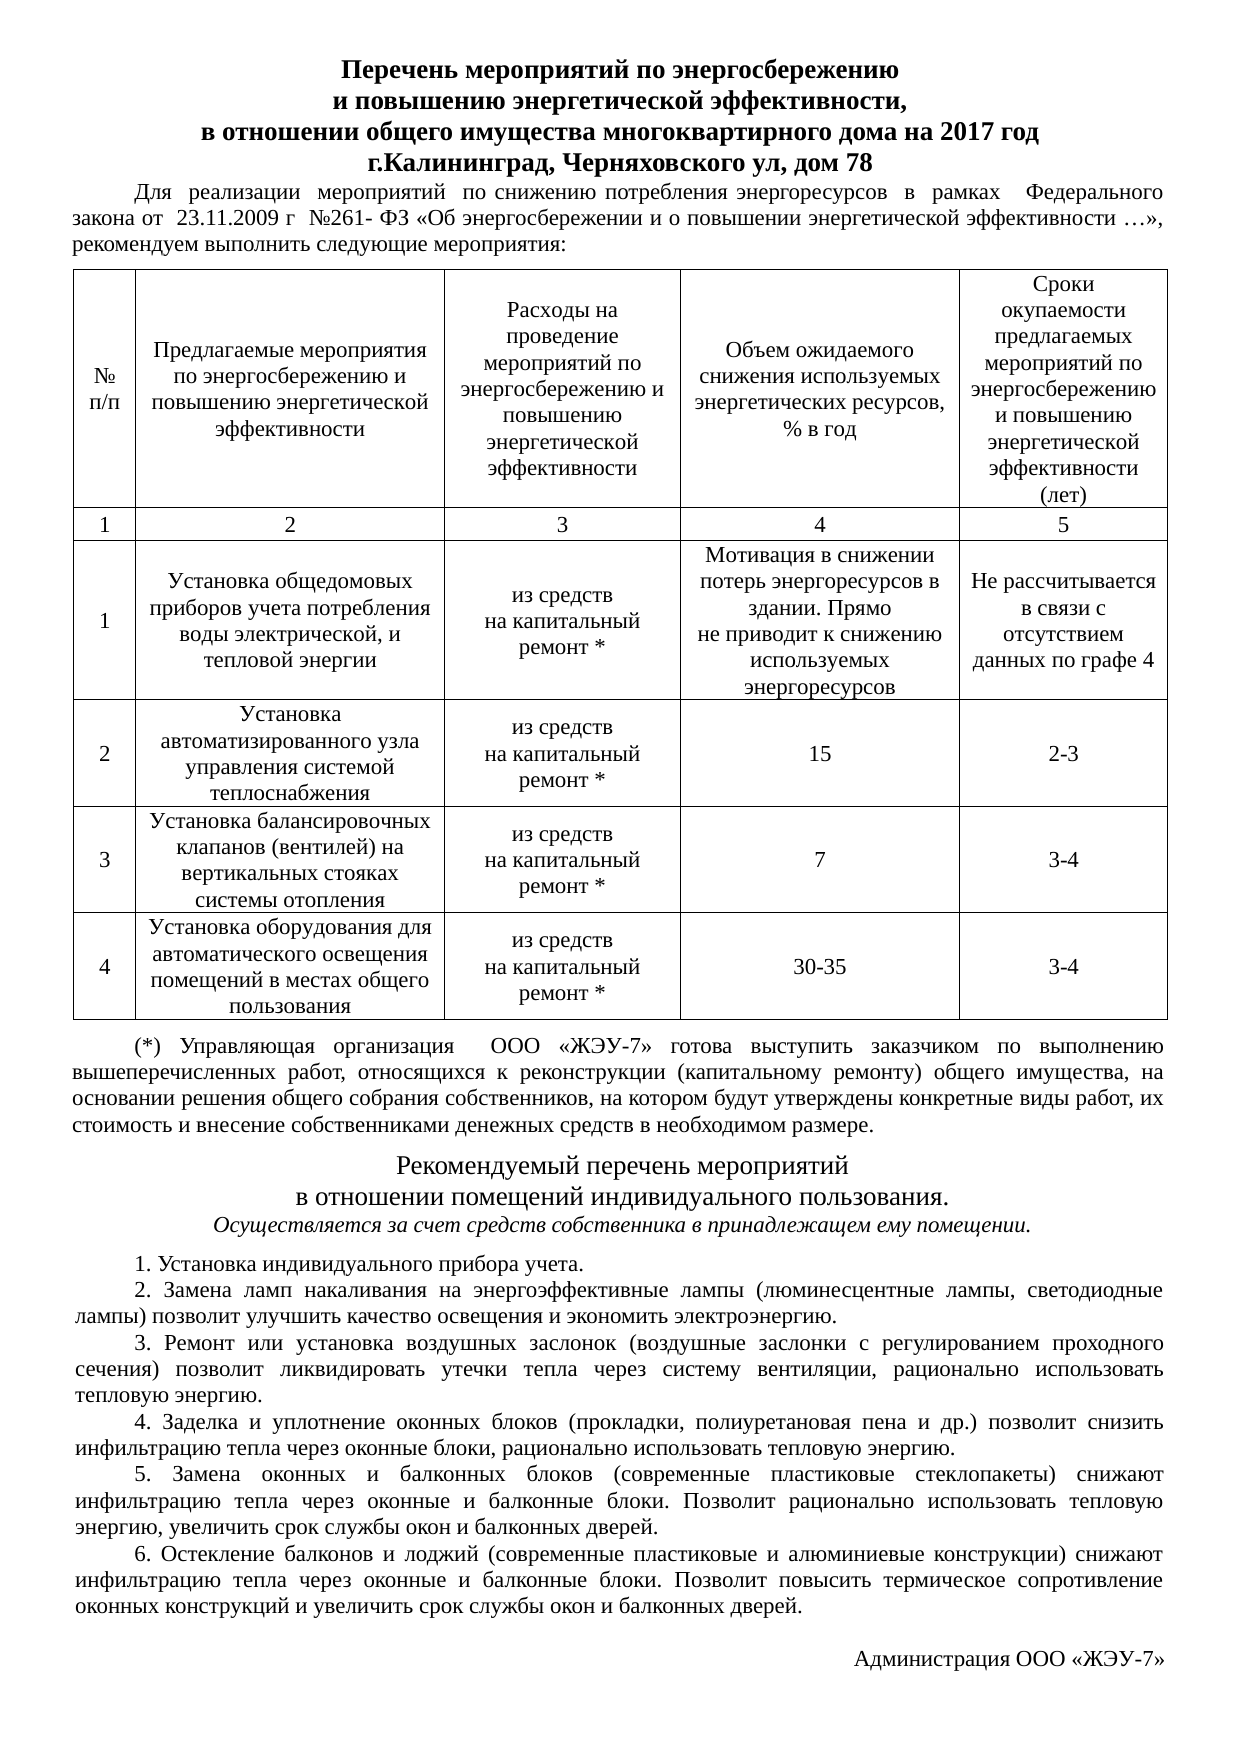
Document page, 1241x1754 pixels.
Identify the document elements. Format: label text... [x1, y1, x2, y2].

text 3. Ремонт или установка воздушных заслонок (воздушные заслонки с регулированием проходного сечения) позволит ликвидировать утечки тепла через систему вентиляции, рационально использовать тепловую энергию. [75, 1329, 1165, 1408]
table_header № п/п [74, 270, 135, 507]
text (*) Управляющая организация ООО «ЖЭУ-7» готова выступить заказчиком по выполнению вышеперечисленных работ, относящихся к реконструкции (капитальному ремонту) общего имущества, на основании решения общего собрания собственников, на котором будут утверждены конкретные виды работ, их стоимость и внесение собственниками денежных средств в необходимом размере. [72, 1032, 1165, 1137]
text 4. Заделка и уплотнение оконных блоков (прокладки, полиуретановая пена и др.) позволит снизить инфильтрацию тепла через оконные блоки, рационально использовать тепловую энергию. [75, 1408, 1165, 1461]
text Для реализации мероприятий по снижению потребления энергоресурсов в рамках Федерального закона от 23.11.2009 г №261- ФЗ «Об энергосбережении и о повышении энергетической эффективности …», рекомендуем выполнить следующие мероприятия: [72, 178, 1165, 257]
text 6. Остекление балконов и лоджий (современные пластиковые и алюминиевые конструкции) снижают инфильтрацию тепла через оконные и балконные блоки. Позволит повысить термическое сопротивление оконных конструкций и увеличить срок службы окон и балконных дверей. [75, 1539, 1165, 1619]
table_cell 4 [681, 508, 959, 540]
table_cell 3-4 [960, 913, 1167, 1019]
table_cell Установка оборудования для автоматического освещения помещений в местах общего пользования [136, 913, 444, 1019]
text 5. Замена оконных и балконных блоков (современные пластиковые стеклопакеты) снижают инфильтрацию тепла через оконные и балконные блоки. Позволит рационально использовать тепловую энергию, увеличить срок службы окон и балконных дверей. [75, 1461, 1165, 1539]
table_header Предлагаемые мероприятия по энергосбережению и повышению энергетической эффективности [136, 270, 444, 507]
table_cell из средств на капитальный ремонт * [445, 541, 680, 699]
table_cell Мотивация в снижении потерь энергоресурсов в здании. Прямо не приводит к снижению используемых энергоресурсов [681, 541, 959, 699]
table_cell 7 [681, 807, 959, 912]
table_cell Установка балансировочных клапанов (вентилей) на вертикальных стояках системы отопления [136, 807, 444, 912]
table_cell Установка общедомовых приборов учета потребления воды электрической, и тепловой энергии [136, 541, 444, 699]
text Администрация ООО «ЖЭУ-7» [75, 1645, 1165, 1671]
table_cell из средств на капитальный ремонт * [445, 913, 680, 1019]
table_cell 3-4 [960, 807, 1167, 912]
table_cell Не рассчитывается в связи с отсутствием данных по графе 4 [960, 541, 1167, 699]
table_cell 4 [74, 913, 135, 1019]
text Рекомендуемый перечень мероприятий [75, 1149, 1165, 1180]
text в отношении общего имущества многоквартирного дома на 2017 год [75, 115, 1165, 147]
table_cell 1 [74, 541, 135, 699]
text Осуществляется за счет средств собственника в принадлежащем ему помещении. [75, 1211, 1165, 1238]
table_cell Установка автоматизированного узла управления системой теплоснабжения [136, 700, 444, 806]
table_cell 2 [136, 508, 444, 540]
text в отношении помещений индивидуального пользования. [75, 1180, 1165, 1211]
table_header Расходы на проведение мероприятий по энергосбережению и повышению энергетической эффективности [445, 270, 680, 507]
table_cell 2 [74, 700, 135, 806]
text 1. Установка индивидуального прибора учета. [75, 1250, 1165, 1276]
table_cell 30-35 [681, 913, 959, 1019]
table_cell 2-3 [960, 700, 1167, 806]
table_header Сроки окупаемости предлагаемых мероприятий по энергосбережению и повышению энергетической эффективности (лет) [960, 270, 1167, 507]
text Перечень мероприятий по энергосбережению [75, 53, 1165, 84]
table_header Объем ожидаемого снижения используемых энергетических ресурсов, % в год [681, 270, 959, 507]
table_cell из средств на капитальный ремонт * [445, 700, 680, 806]
table_cell 5 [960, 508, 1167, 540]
table_cell 3 [74, 807, 135, 912]
table_cell 1 [74, 508, 135, 540]
text и повышению энергетической эффективности, [75, 84, 1165, 115]
table_cell 3 [445, 508, 680, 540]
text 2. Замена ламп накаливания на энергоэффективные лампы (люминесцентные лампы, светодиодные лампы) позволит улучшить качество освещения и экономить электроэнергию. [75, 1276, 1165, 1329]
table_cell 15 [681, 700, 959, 806]
table_cell из средств на капитальный ремонт * [445, 807, 680, 912]
text г.Калининград, Черняховского ул, дом 78 [75, 147, 1165, 178]
